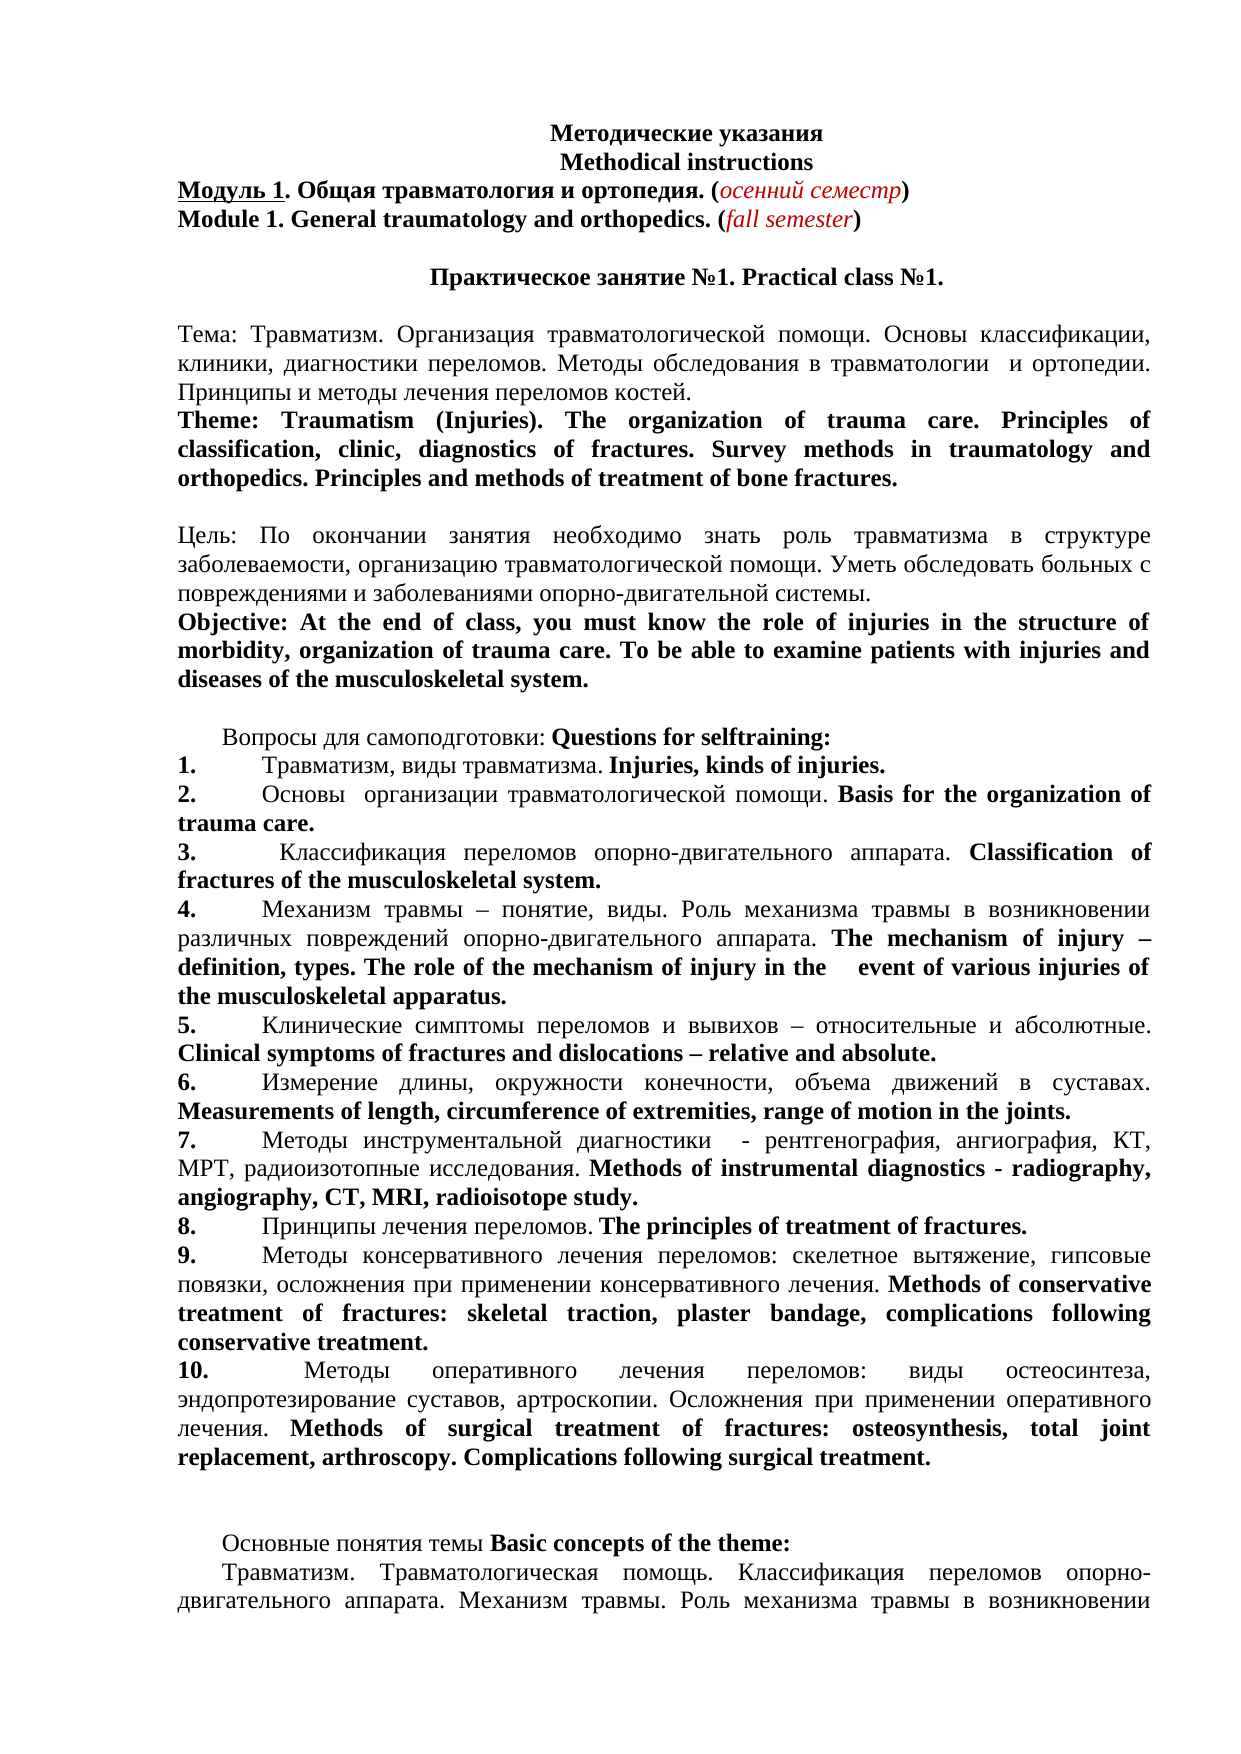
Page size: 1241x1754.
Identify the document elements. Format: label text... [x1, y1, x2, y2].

list Травматизм, виды травматизма. Injuries, kinds of injuries. [177, 751, 1152, 779]
list Основы организации травматологической помощи. Basis for the organization of trauma care. [177, 779, 1152, 837]
text Methodical instructions [177, 147, 1152, 176]
text Практическое занятие №1. Practical class №1. [177, 262, 1152, 291]
text Objective: At the end of class, you must know the role of injuries in the structure of morbidity, organization of trauma care. To be able to examine patients with injuries and diseases of the musculoskeletal system. [177, 607, 1152, 693]
text Theme: Traumatism (Injuries). The organization of trauma care. Principles of classification, clinic, diagnostics of fractures. Survey methods in traumatology and orthopedics. Principles and methods of treatment of bone fractures. [177, 406, 1152, 492]
text Вопросы для самоподготовки: Questions for selftraining: [177, 722, 1152, 751]
list Методы оперативного лечения переломов: виды остеосинтеза, эндопротезирование суставов, артроскопии. Осложнения при применении оперативного лечения. Methods of surgical treatment of fractures: osteosynthesis, total joint replacement, arthroscopy. Complications following surgical treatment. [177, 1355, 1152, 1471]
list Принципы лечения переломов. The principles of treatment of fractures. [177, 1211, 1152, 1240]
list Измерение длины, окружности конечности, объема движений в суставах. Measurements of length, circumference of extremities, range of motion in the joints. [177, 1067, 1152, 1125]
list Механизм травмы – понятие, виды. Роль механизма травмы в возникновении различных повреждений опорно-двигательного аппарата. The mechanism of injury – definition, types. The role of the mechanism of injury in the event of various injuries of the musculoskeletal apparatus. [177, 894, 1152, 1010]
list Клинические симптомы переломов и вывихов – относительные и абсолютные. Clinical symptoms of fractures and dislocations – relative and absolute. [177, 1010, 1152, 1067]
text Основные понятия темы Basic concepts of the theme: [177, 1528, 1152, 1557]
text Тема: Травматизм. Организация травматологической помощи. Основы классификации, клиники, диагностики переломов. Методы обследования в травматологии и ортопедии. Принципы и методы лечения переломов костей. [177, 319, 1152, 406]
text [177, 1557, 1152, 1614]
text Module 1. General traumatology and orthopedics. (fall semester) [177, 204, 1152, 233]
list Методы консервативного лечения переломов: скелетное вытяжение, гипсовые повязки, осложнения при применении консервативного лечения. Methods of conservative treatment of fractures: skeletal traction, plaster bandage, complications following conservative treatment. [177, 1240, 1152, 1355]
list Классификация переломов опорно-двигательного аппарата. Classification of fractures of the musculoskeletal system. [177, 837, 1152, 894]
text Модуль 1. Общая травматология и ортопедия. (осенний семестр) [177, 176, 1152, 204]
text Цель: По окончании занятия необходимо знать роль травматизма в структуре заболеваемости, организацию травматологической помощи. Уметь обследовать больных с повреждениями и заболеваниями опорно-двигательной системы. [177, 521, 1152, 607]
text Методические указания [177, 118, 1152, 147]
list Методы инструментальной диагностики - рентгенография, ангиография, КТ, МРТ, радиоизотопные исследования. Methods of instrumental diagnostics - radiography, angiography, CT, MRI, radioisotope study. [177, 1125, 1152, 1211]
